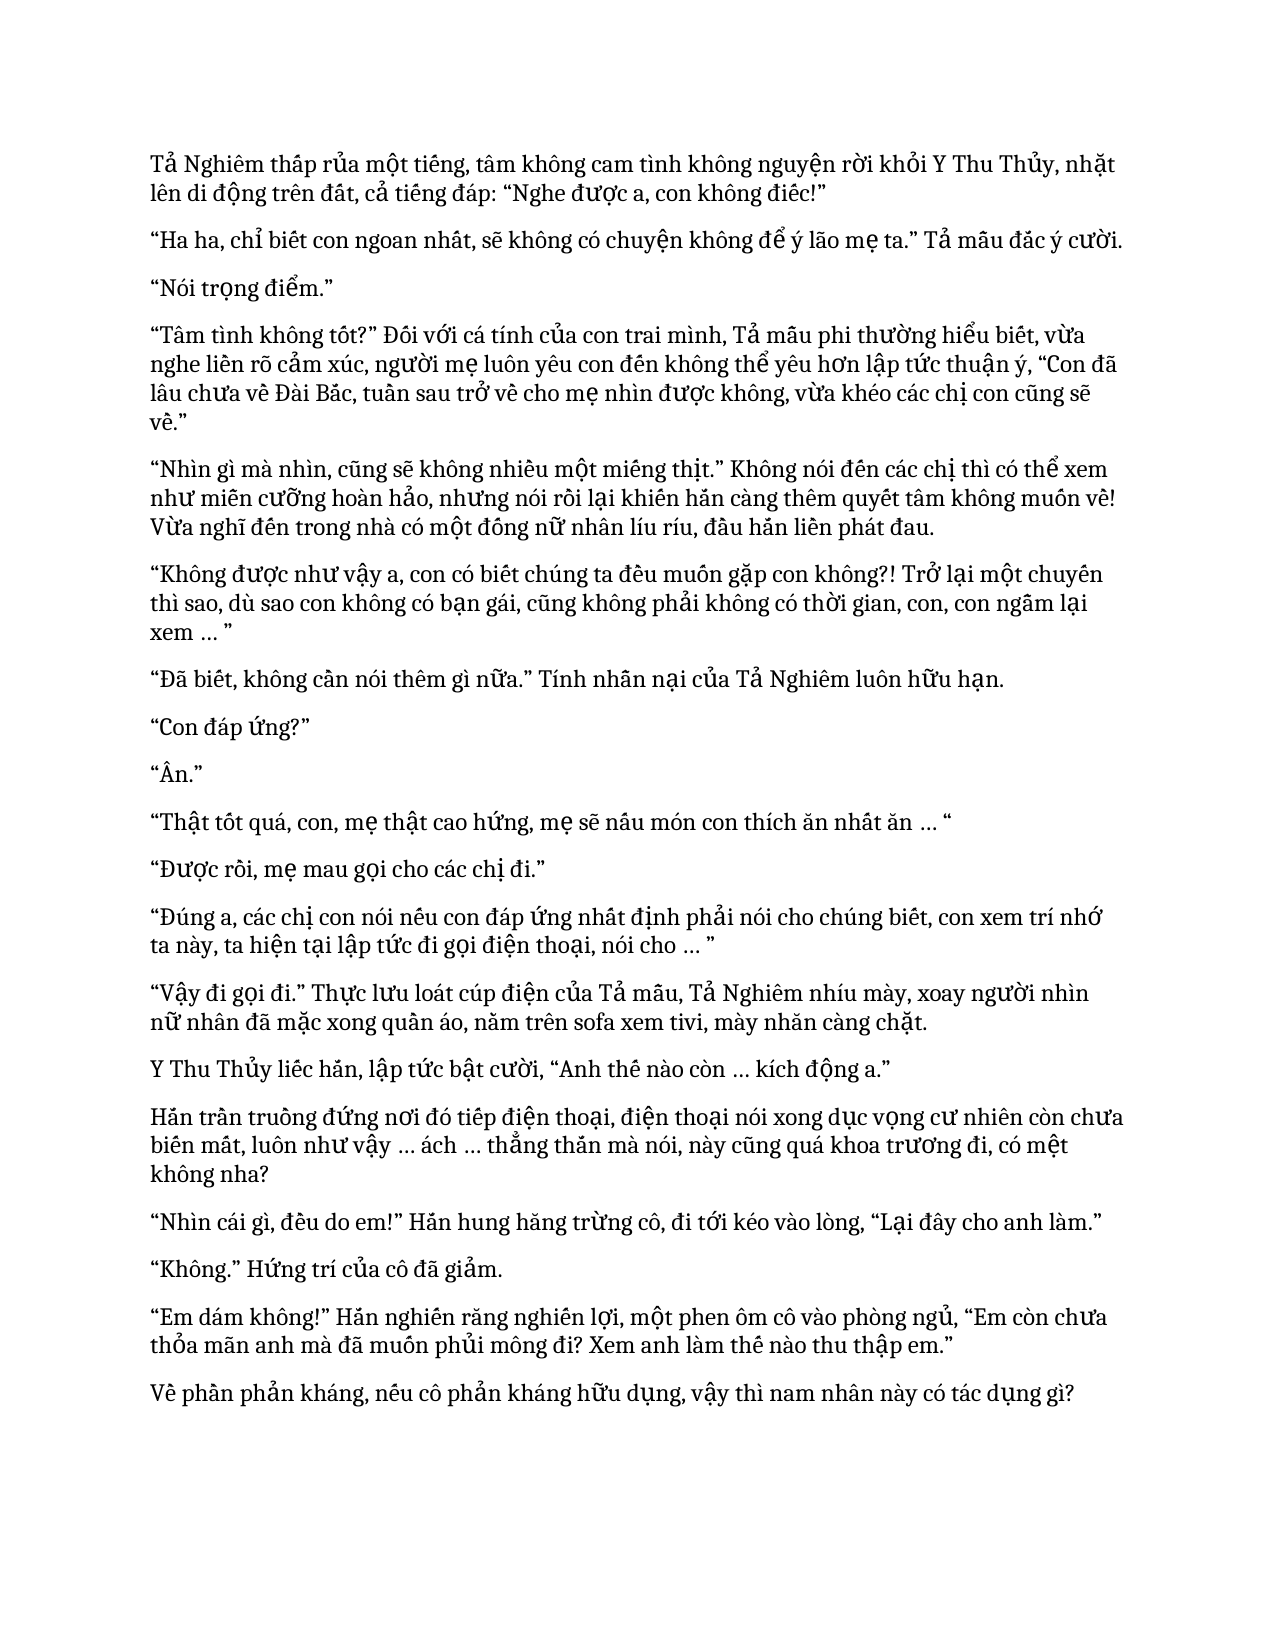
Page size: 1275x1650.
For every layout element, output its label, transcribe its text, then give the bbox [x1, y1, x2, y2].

text “Đã biết, không cần nói thêm gì nữa.” Tính nhẫn nại của Tả Nghiêm luôn hữu hạn. [150, 665, 1125, 694]
text “Được rồi, mẹ mau gọi cho các chị đi.” [150, 855, 1125, 884]
text “Em dám không!” Hắn nghiến răng nghiến lợi, một phen ôm cô vào phòng ngủ, “Em còn chưa thỏa mãn anh mà đã muốn phủi mông đi? Xem anh làm thế nào thu thập em.” [150, 1302, 1125, 1360]
text “Nói trọng điểm.” [150, 274, 1125, 302]
text “Không.” Hứng trí của cô đã giảm. [150, 1255, 1125, 1284]
text “Vậy đi gọi đi.” Thực lưu loát cúp điện của Tả mẫu, Tả Nghiêm nhíu mày, xoay người nhìn nữ nhân đã mặc xong quần áo, nằm trên sofa xem tivi, mày nhăn càng chặt. [150, 979, 1125, 1036]
text “Ha ha, chỉ biết con ngoan nhất, sẽ không có chuyện không để ý lão mẹ ta.” Tả mẫu đắc ý cười. [150, 226, 1125, 255]
text “Nhìn cái gì, đều do em!” Hắn hung hăng trừng cô, đi tới kéo vào lòng, “Lại đây cho anh làm.” [150, 1207, 1125, 1236]
text Y Thu Thủy liếc hắn, lập tức bật cười, “Anh thế nào còn … kích động a.” [150, 1055, 1125, 1084]
text Về phần phản kháng, nếu cô phản kháng hữu dụng, vậy thì nam nhân này có tác dụng gì? [150, 1379, 1125, 1465]
text Tả Nghiêm thấp rủa một tiếng, tâm không cam tình không nguyện rời khỏi Y Thu Thủy, nhặt lên di động trên đất, cả tiếng đáp: “Nghe được a, con không điếc!” [150, 150, 1125, 207]
text “Không được như vậy a, con có biết chúng ta đều muốn gặp con không?! Trở lại một chuyến thì sao, dù sao con không có bạn gái, cũng không phải không có thời gian, con, con ngẫm lại xem … ” [150, 560, 1125, 646]
text “Nhìn gì mà nhìn, cũng sẽ không nhiều một miếng thịt.” Không nói đến các chị thì có thể xem như miễn cưỡng hoàn hảo, nhưng nói rồi lại khiến hắn càng thêm quyết tâm không muốn về! Vừa nghĩ đến trong nhà có một đống nữ nhân líu ríu, đầu hắn liền phát đau. [150, 455, 1125, 541]
text Hắn trần truồng đứng nơi đó tiếp điện thoại, điện thoại nói xong dục vọng cư nhiên còn chưa biến mất, luôn như vậy … ách … thẳng thắn mà nói, này cũng quá khoa trương đi, có mệt không nha? [150, 1102, 1125, 1189]
text “Con đáp ứng?” [150, 712, 1125, 741]
text “Tâm tình không tốt?” Đối với cá tính của con trai mình, Tả mẫu phi thường hiểu biết, vừa nghe liền rõ cảm xúc, người mẹ luôn yêu con đến không thể yêu hơn lập tức thuận ý, “Con đã lâu chưa về Đài Bắc, tuần sau trở về cho mẹ nhìn được không, vừa khéo các chị con cũng sẽ về.” [150, 321, 1125, 436]
text “Ân.” [150, 760, 1125, 789]
text “Thật tốt quá, con, mẹ thật cao hứng, mẹ sẽ nấu món con thích ăn nhất ăn … “ [150, 807, 1125, 836]
text “Đúng a, các chị con nói nếu con đáp ứng nhất định phải nói cho chúng biết, con xem trí nhớ ta này, ta hiện tại lập tức đi gọi điện thoại, nói cho … ” [150, 902, 1125, 960]
